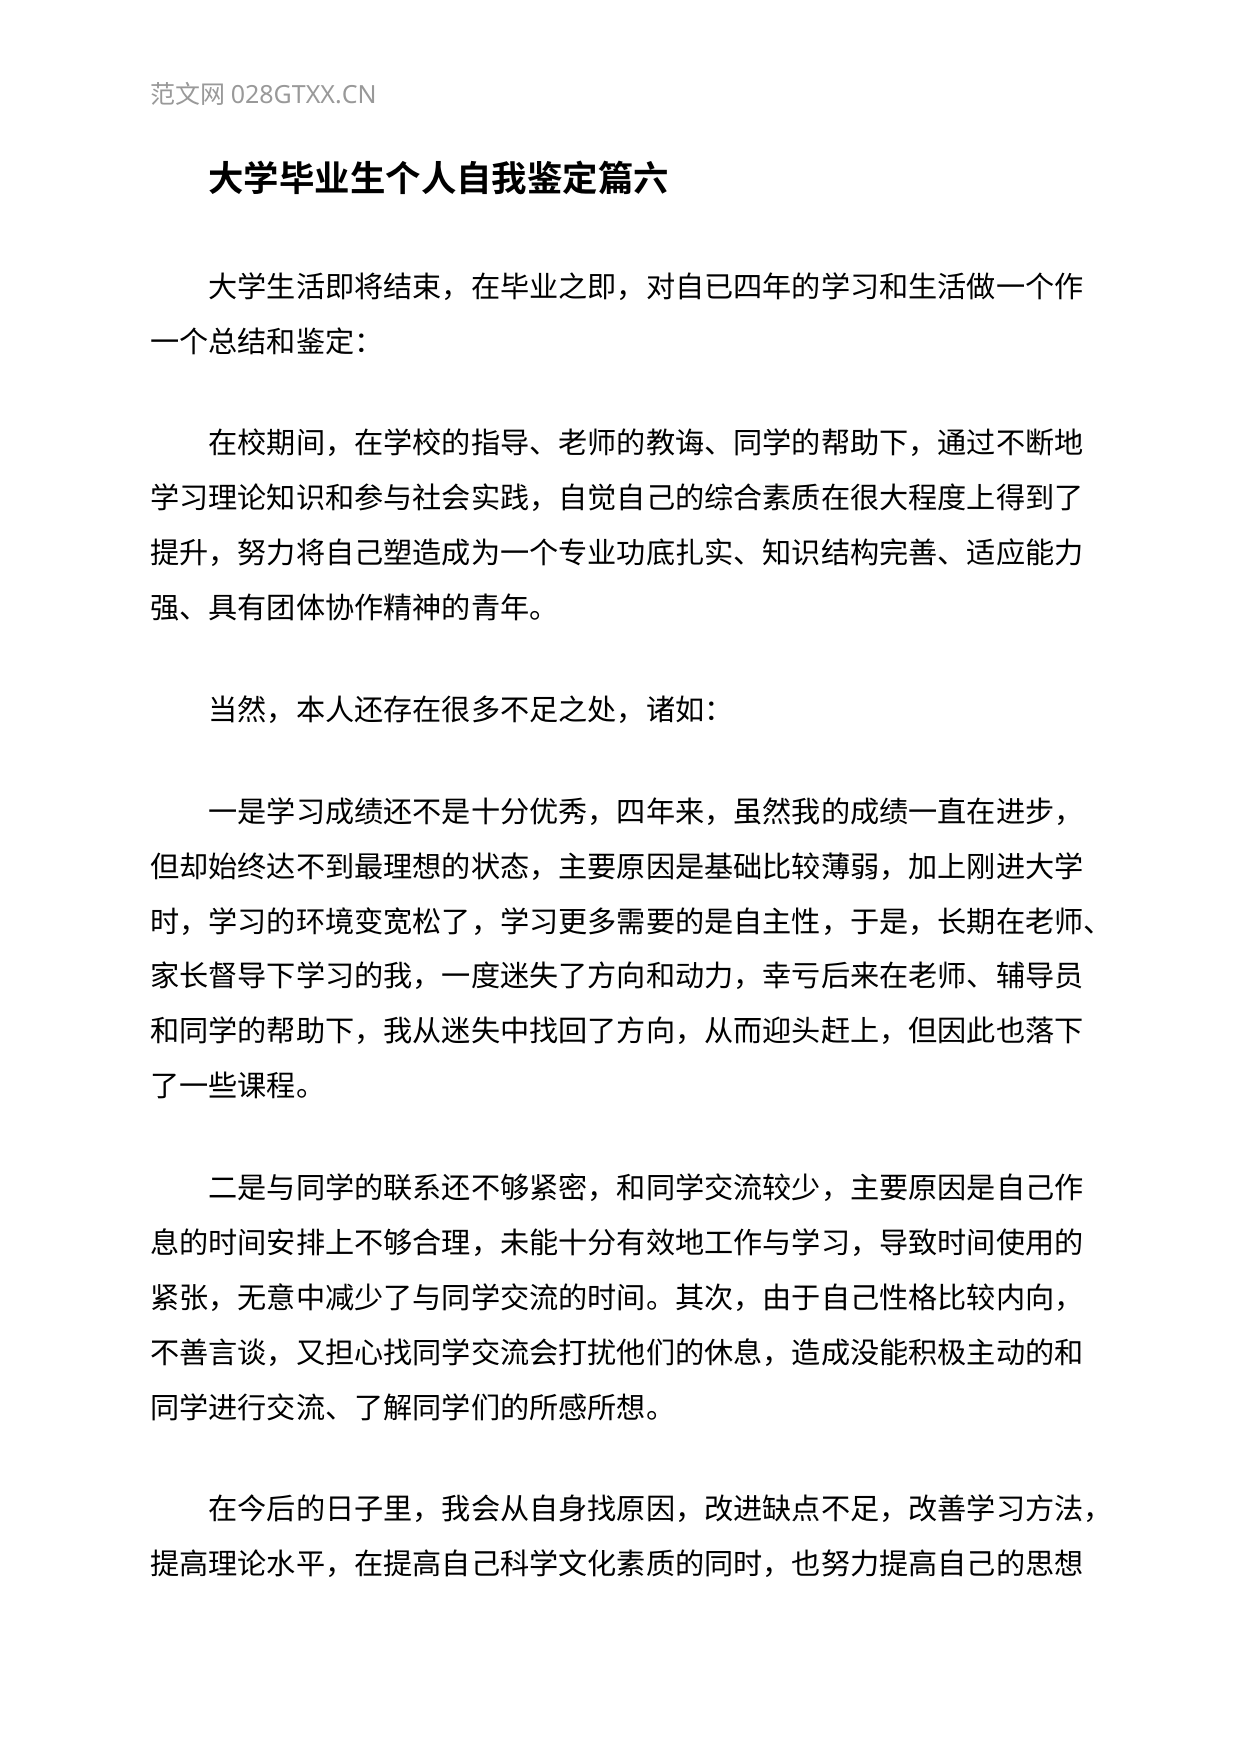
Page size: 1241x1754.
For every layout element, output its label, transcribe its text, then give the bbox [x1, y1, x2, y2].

text 二是与同学的联系还不够紧密，和同学交流较少，主要原因是自己作息的时间安排上不够合理，未能十分有效地工作与学习，导致时间使用的紧张，无意中减少了与同学交流的时间。其次，由于自己性格比较内向，不善言谈，又担心找同学交流会打扰他们的休息，造成没能积极主动的和同学进行交流、了解同学们的所感所想。 [150, 1164, 1090, 1426]
text 大学生活即将结束，在毕业之即，对自已四年的学习和生活做一个作一个总结和鉴定： [150, 263, 1090, 361]
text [150, 1486, 1090, 1583]
text 一是学习成绩还不是十分优秀，四年来，虽然我的成绩一直在进步，但却始终达不到最理想的状态，主要原因是基础比较薄弱，加上刚进大学时，学习的环境变宽松了，学习更多需要的是自主性，于是，长期在老师、家长督导下学习的我，一度迷失了方向和动力，幸亏后来在老师、辅导员和同学的帮助下，我从迷失中找回了方向，从而迎头赶上，但因此也落下了一些课程。 [150, 788, 1090, 1105]
text 大学毕业生个人自我鉴定篇六 [150, 150, 1090, 201]
text 在校期间，在学校的指导、老师的教诲、同学的帮助下，通过不断地学习理论知识和参与社会实践，自觉自己的综合素质在很大程度上得到了提升，努力将自己塑造成为一个专业功底扎实、知识结构完善、适应能力强、具有团体协作精神的青年。 [150, 420, 1090, 627]
text 当然，本人还存在很多不足之处，诸如： [150, 687, 1090, 729]
